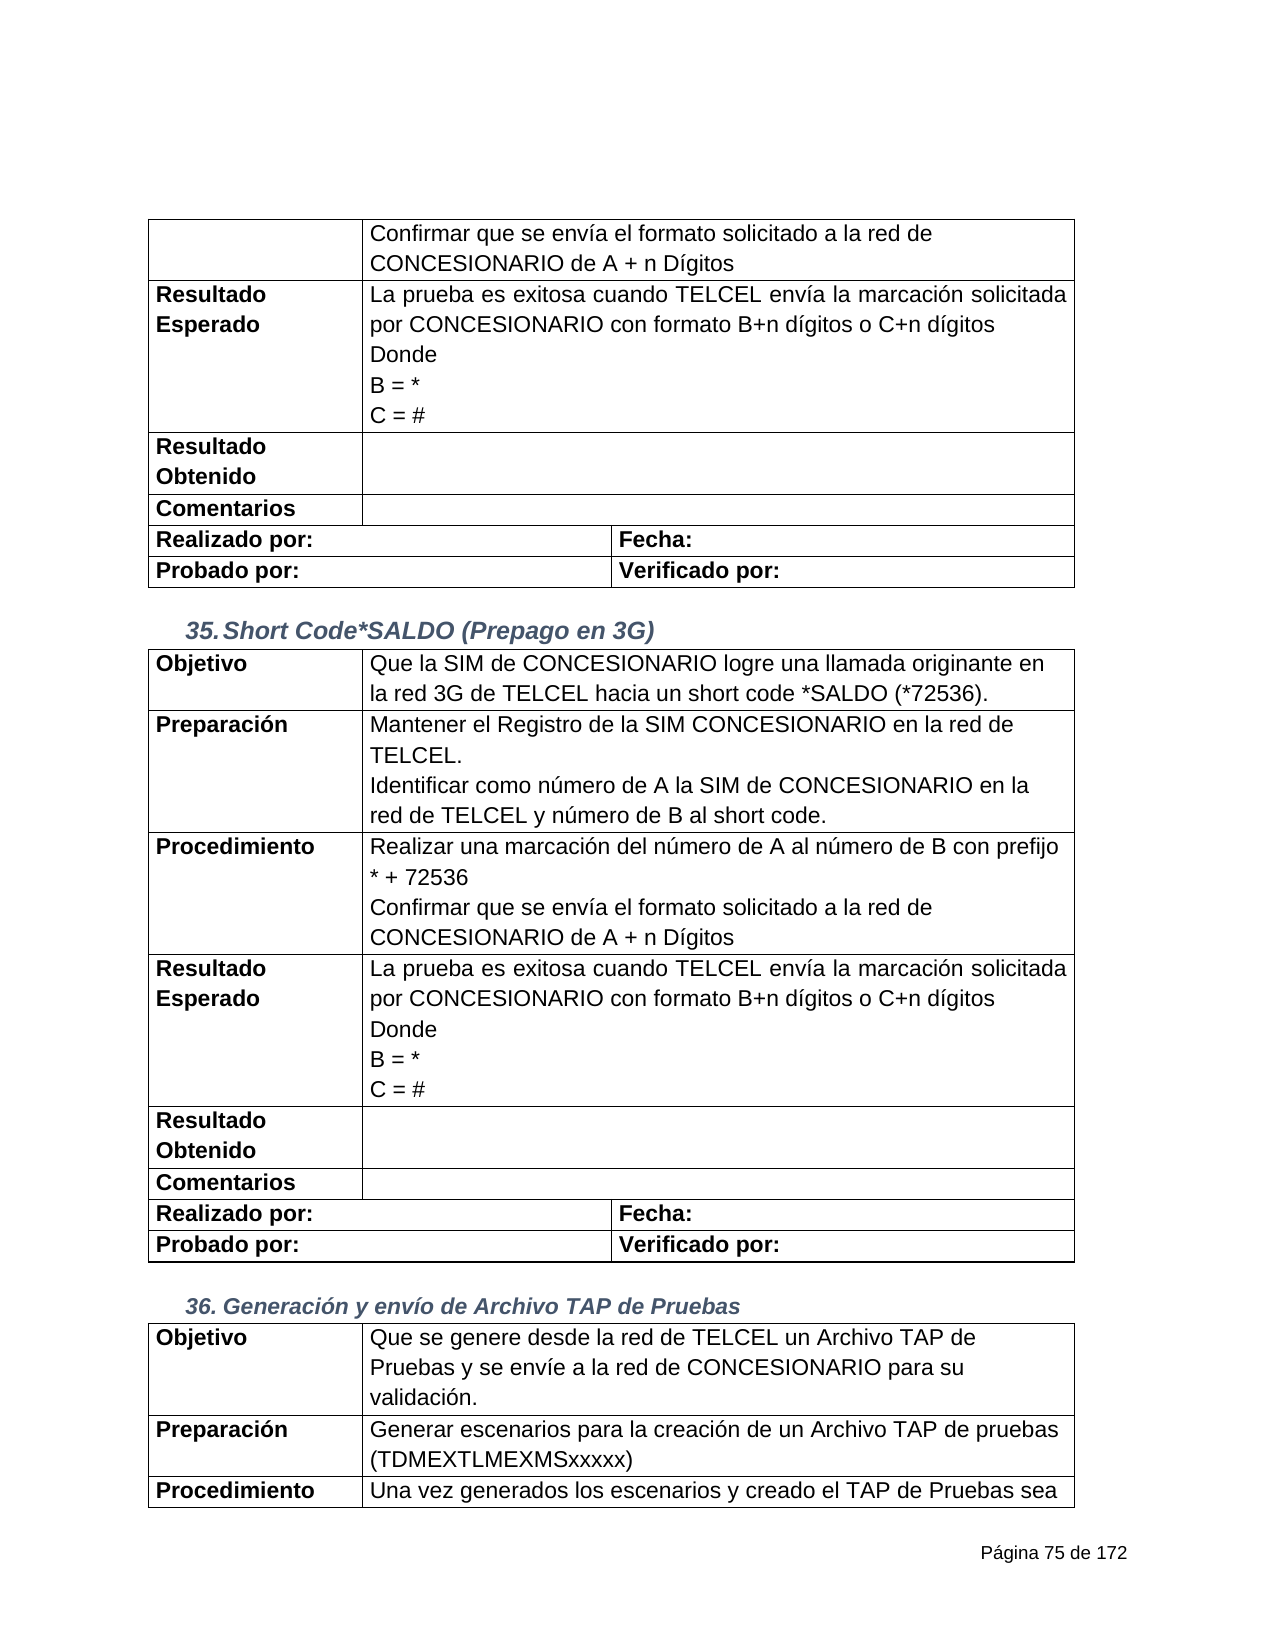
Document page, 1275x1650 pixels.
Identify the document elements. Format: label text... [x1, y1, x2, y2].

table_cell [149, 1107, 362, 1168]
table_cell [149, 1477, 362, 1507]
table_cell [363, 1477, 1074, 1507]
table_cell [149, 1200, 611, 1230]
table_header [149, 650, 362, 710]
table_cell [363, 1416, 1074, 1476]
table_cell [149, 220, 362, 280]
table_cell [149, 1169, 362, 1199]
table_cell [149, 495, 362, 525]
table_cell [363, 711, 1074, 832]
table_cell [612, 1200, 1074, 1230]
list Generación y envío de Archivo TAP de Pruebas [185, 1293, 1127, 1319]
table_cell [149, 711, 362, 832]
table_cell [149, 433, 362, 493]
list Short Code*SALDO (Prepago en 3G) [185, 616, 1127, 644]
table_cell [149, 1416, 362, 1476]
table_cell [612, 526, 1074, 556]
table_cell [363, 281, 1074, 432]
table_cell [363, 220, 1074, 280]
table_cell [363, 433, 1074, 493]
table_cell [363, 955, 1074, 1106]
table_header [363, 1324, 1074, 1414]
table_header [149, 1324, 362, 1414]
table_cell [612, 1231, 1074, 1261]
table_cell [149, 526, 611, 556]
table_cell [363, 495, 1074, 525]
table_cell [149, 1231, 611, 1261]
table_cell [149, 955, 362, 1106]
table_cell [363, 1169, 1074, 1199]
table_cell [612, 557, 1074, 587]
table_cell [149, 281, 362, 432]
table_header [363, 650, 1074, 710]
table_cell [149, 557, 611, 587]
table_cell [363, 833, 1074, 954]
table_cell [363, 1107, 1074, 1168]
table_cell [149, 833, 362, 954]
